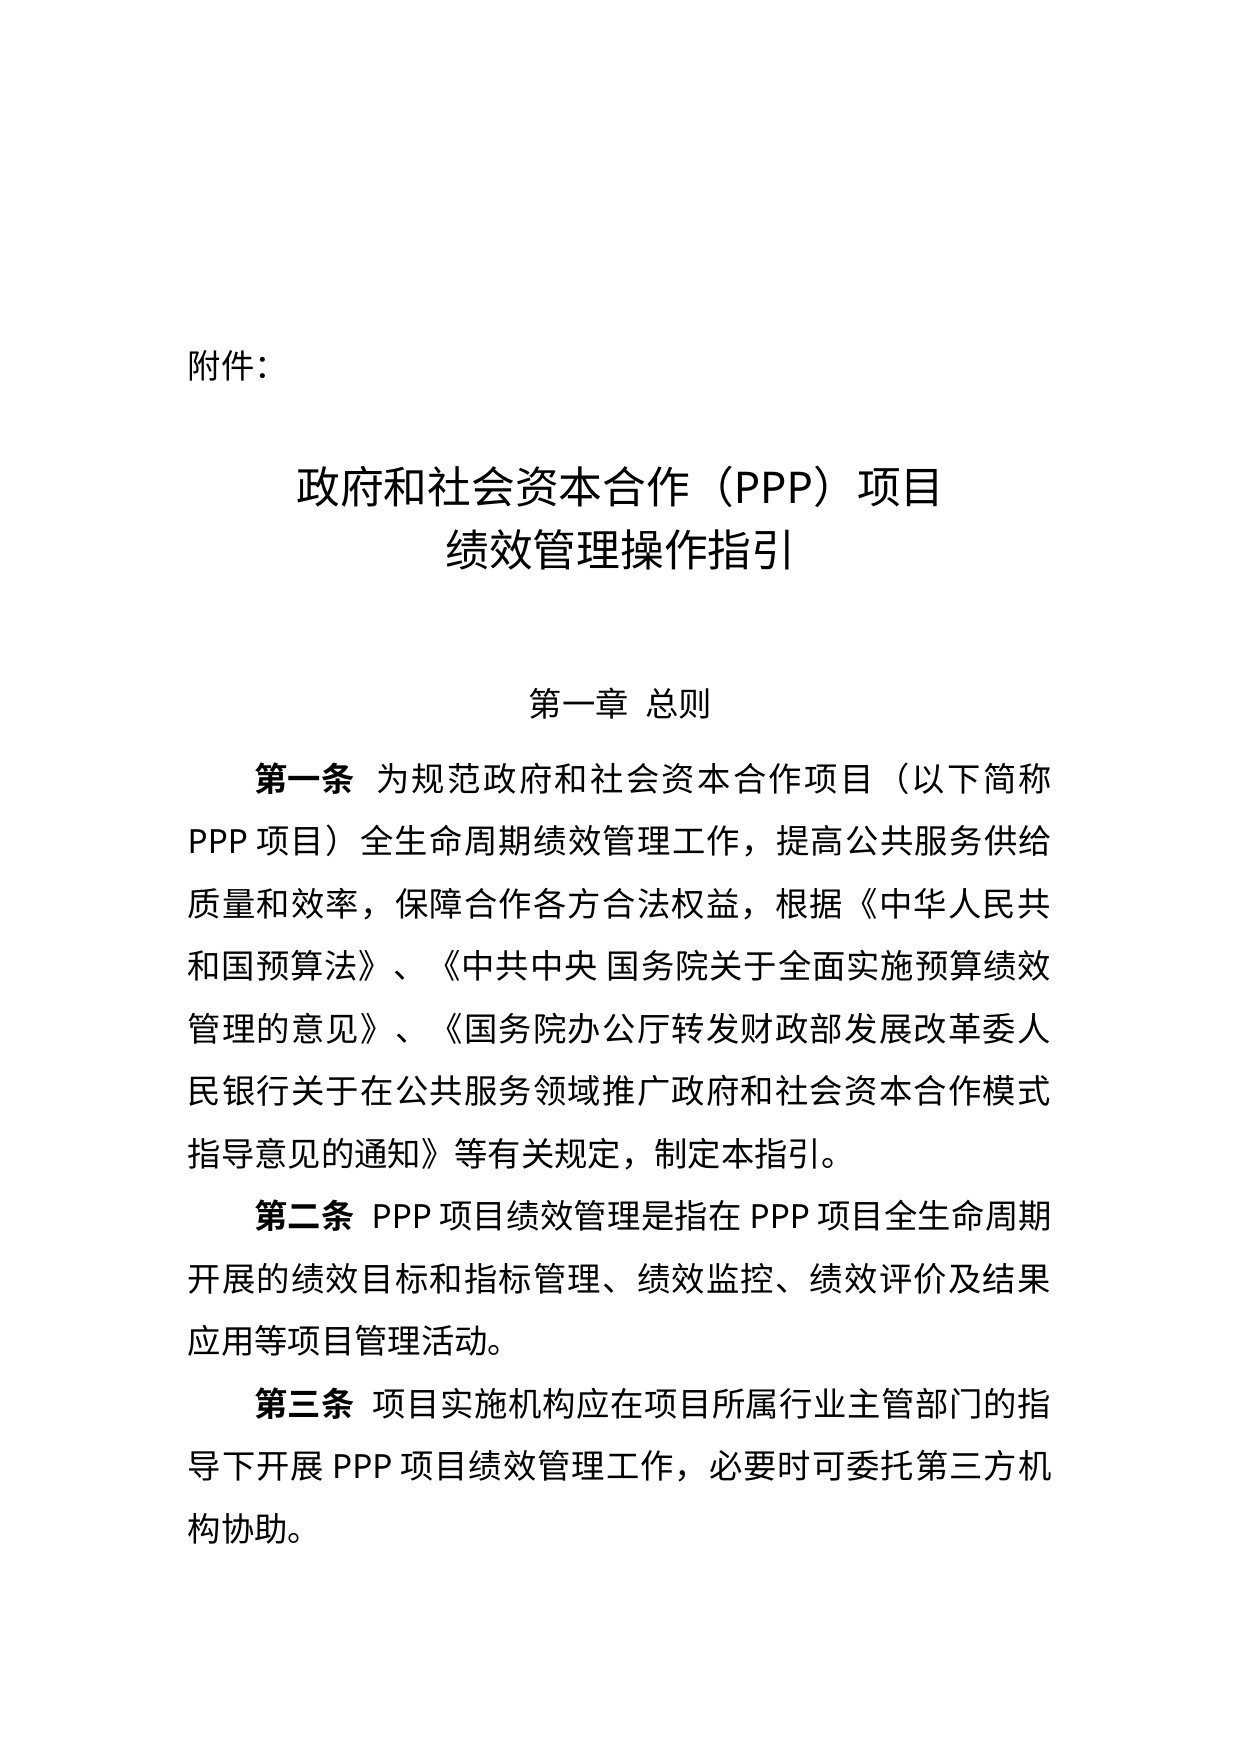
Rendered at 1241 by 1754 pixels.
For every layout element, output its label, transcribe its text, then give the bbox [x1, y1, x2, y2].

text 附件： [187, 328, 1053, 391]
text 政府和社会资本合作（PPP）项目 [187, 453, 1053, 516]
text 绩效管理操作指引 [187, 516, 1053, 578]
list PPP项目绩效管理是指在PPP项目全生命周期开展的绩效目标和指标管理、绩效监控、绩效评价及结果应用等项目管理活动。 [187, 1178, 1053, 1366]
list 总则 [187, 666, 1053, 728]
list 项目实施机构应在项目所属行业主管部门的指导下开展PPP项目绩效管理工作，必要时可委托第三方机构协助。 [187, 1366, 1053, 1553]
list 为规范政府和社会资本合作项目（以下简称PPP项目）全生命周期绩效管理工作，提高公共服务供给质量和效率，保障合作各方合法权益，根据《中华人民共和国预算法》、《中共中央 国务院关于全面实施预算绩效管理的意见》、《国务院办公厅转发财政部发展改革委人民银行关于在公共服务领域推广政府和社会资本合作模式指导意见的通知》等有关规定，制定本指引。 [187, 741, 1053, 1178]
